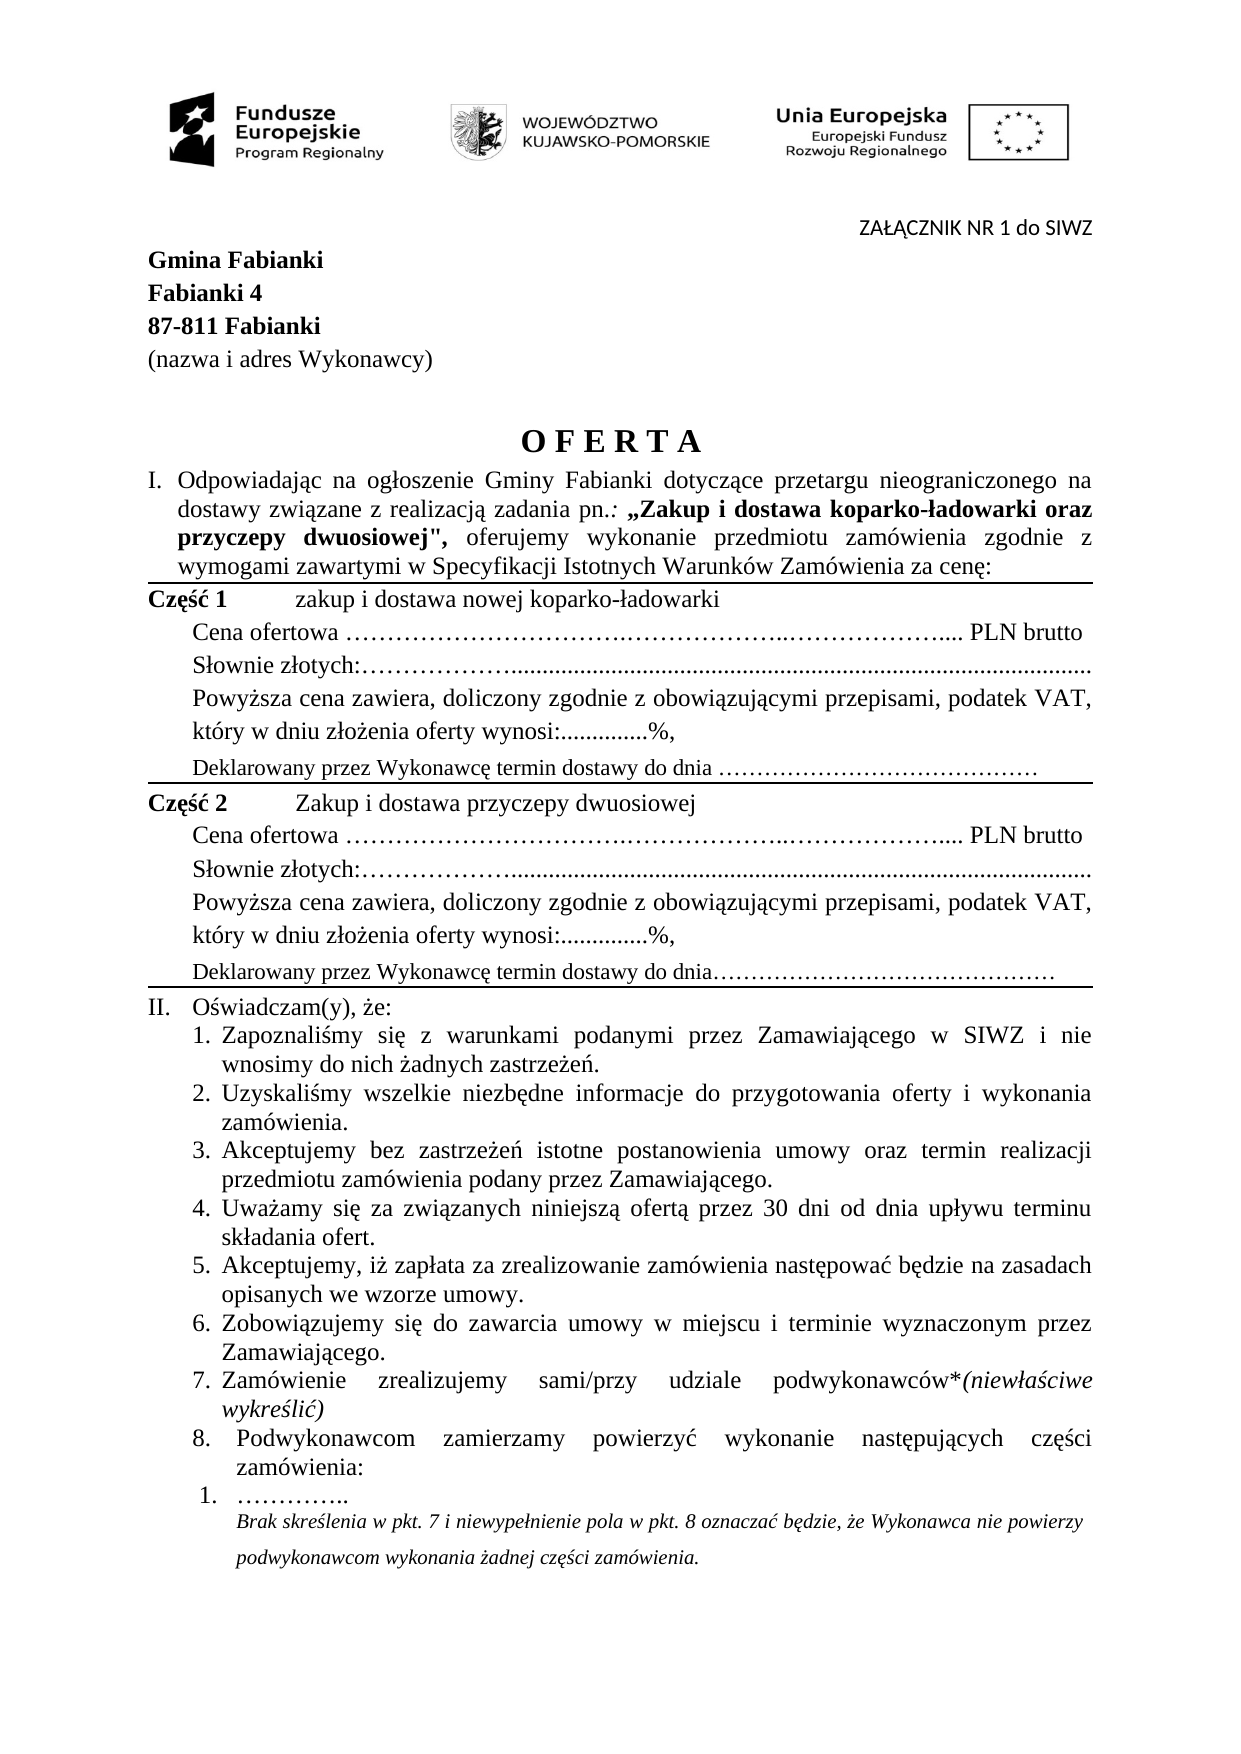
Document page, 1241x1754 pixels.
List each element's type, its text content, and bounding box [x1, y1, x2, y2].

list Akceptujemy, iż zapłata za zrealizowanie zamówienia następować będzie na zasadach opisanych we wzorze umowy. [192, 1250, 1093, 1308]
text Część 1 zakup i dostawa nowej koparko-ładowarki [148, 584, 1086, 612]
text Słownie złotych:………………............................................................................................. [192, 854, 1093, 882]
list Uważamy się za związanych niniejszą ofertą przez 30 dni od dnia upływu terminu składania ofert. [192, 1193, 1093, 1250]
list Akceptujemy bez zastrzeżeń istotne postanowienia umowy oraz termin realizacji przedmiotu zamówienia podany przez Zamawiającego. [192, 1135, 1093, 1193]
text O F E R T A [129, 421, 1093, 459]
text Deklarowany przez Wykonawcę termin dostawy do dnia……………………………………… [148, 958, 1093, 986]
text Część 2 Zakup i dostawa przyczepy dwuosiowej [148, 788, 1086, 816]
list Zobowiązujemy się do zawarcia umowy w miejscu i terminie wyznaczonym przez Zamawiającego. [192, 1308, 1093, 1365]
list Odpowiadając na ogłoszenie Gminy Fabianki dotyczące przetargu nieograniczonego na dostawy związane z realizacją zadania pn.: „Zakup i dostawa koparko-ładowarki oraz przyczepy dwuosiowej", oferujemy wykonanie przedmiotu zamówienia zgodnie z wymogami zawartymi w Specyfikacji Istotnych Warunków Zamówienia za cenę: [148, 465, 1093, 582]
list Oświadczam(y), że: [148, 992, 1093, 1020]
list Zapoznaliśmy się z warunkami podanymi przez Zamawiającego w SIWZ i nie wnosimy do nich żadnych zastrzeżeń. [192, 1020, 1093, 1078]
text Słownie złotych:………………............................................................................................. [192, 650, 1093, 678]
text Powyższa cena zawiera, doliczony zgodnie z obowiązującymi przepisami, podatek VAT, który w dniu złożenia oferty wynosi:..............%, [192, 683, 1093, 744]
text Powyższa cena zawiera, doliczony zgodnie z obowiązującymi przepisami, podatek VAT, który w dniu złożenia oferty wynosi:..............%, [192, 887, 1093, 948]
text Fabianki 4 [148, 278, 1093, 307]
text Cena ofertowa …………………………….………………..……………….... PLN brutto [148, 821, 1086, 849]
text Cena ofertowa …………………………….………………..……………….... PLN brutto [148, 617, 1086, 645]
list Uzyskaliśmy wszelkie niezbędne informacje do przygotowania oferty i wykonania zamówienia. [192, 1078, 1093, 1135]
text Gmina Fabianki [148, 245, 1093, 273]
list ………….. [199, 1480, 1093, 1509]
text Deklarowany przez Wykonawcę termin dostawy do dnia …………………………………… [148, 754, 1093, 782]
text 87-811 Fabianki [148, 311, 1093, 339]
picture [147, 73, 1091, 185]
text (nazwa i adres Wykonawcy) [148, 344, 1093, 373]
list Zamówienie zrealizujemy sami/przy udziale podwykonawców*(niewłaściwe wykreślić) [192, 1365, 1093, 1423]
text ZAŁĄCZNIK NR 1 do SIWZ [223, 213, 1093, 241]
list Podwykonawcom zamierzamy powierzyć wykonanie następujących części zamówienia: [192, 1423, 1093, 1480]
text Brak skreślenia w pkt. 7 i niewypełnienie pola w pkt. 8 oznaczać będzie, że Wykonawca nie powierzy podwykonawcom wykonania żadnej części zamówienia. [236, 1509, 1085, 1569]
